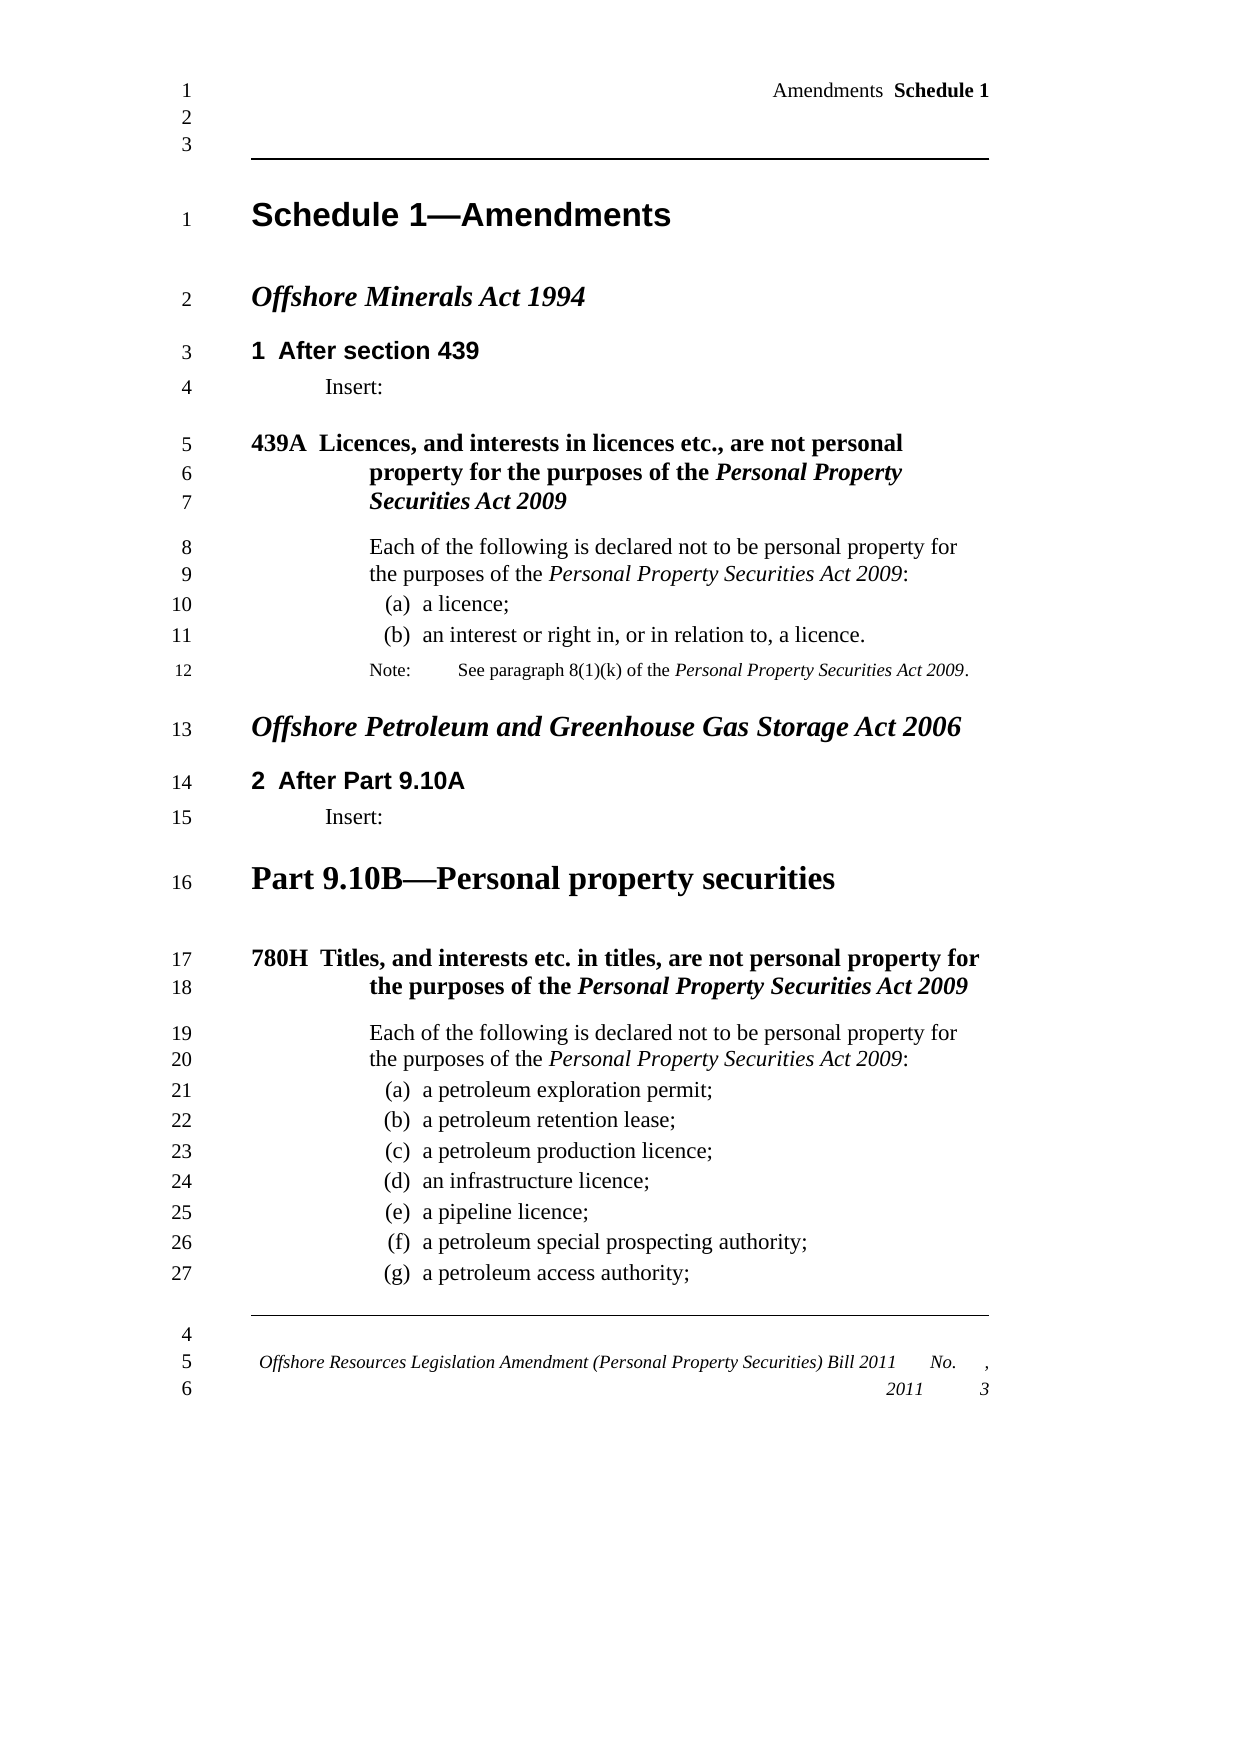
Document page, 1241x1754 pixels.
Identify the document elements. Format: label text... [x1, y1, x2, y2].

text (c) a petroleum production licence; [251, 1137, 989, 1163]
text 780H Titles, and interests etc. in titles, are not personal property for the purposes of the Personal Property Securities Act 2009 [251, 943, 989, 1000]
text Schedule 1—Amendments [251, 195, 989, 233]
text (g) a petroleum access authority; [251, 1259, 989, 1285]
text Offshore Petroleum and Greenhouse Gas Storage Act 2006 [251, 709, 989, 743]
text (a) a petroleum exploration permit; [251, 1076, 989, 1102]
text Note: See paragraph 8(1)(k) of the Personal Property Securities Act 2009. [369, 660, 989, 680]
text 2 After Part 9.10A [251, 766, 989, 795]
text 1 After section 439 [251, 336, 989, 364]
text Each of the following is declared not to be personal property for the purposes of the Personal Property Securities Act 2009: [251, 1019, 989, 1072]
text (b) a petroleum retention lease; [251, 1106, 989, 1133]
text (d) an infrastructure licence; [251, 1167, 989, 1194]
text Part 9.10B—Personal property securities [251, 858, 989, 897]
text Insert: [325, 803, 989, 829]
text Insert: [325, 373, 989, 399]
text Each of the following is declared not to be personal property for the purposes of the Personal Property Securities Act 2009: [251, 533, 989, 586]
text Offshore Minerals Act 1994 [251, 279, 989, 313]
text (f) a petroleum special prospecting authority; [251, 1228, 989, 1255]
text 439A Licences, and interests in licences etc., are not personal property for the purposes of the Personal Property Securities Act 2009 [251, 428, 989, 514]
text (e) a pipeline licence; [251, 1198, 989, 1224]
text (a) a licence; [251, 590, 989, 616]
text (b) an interest or right in, or in relation to, a licence. [251, 621, 989, 647]
